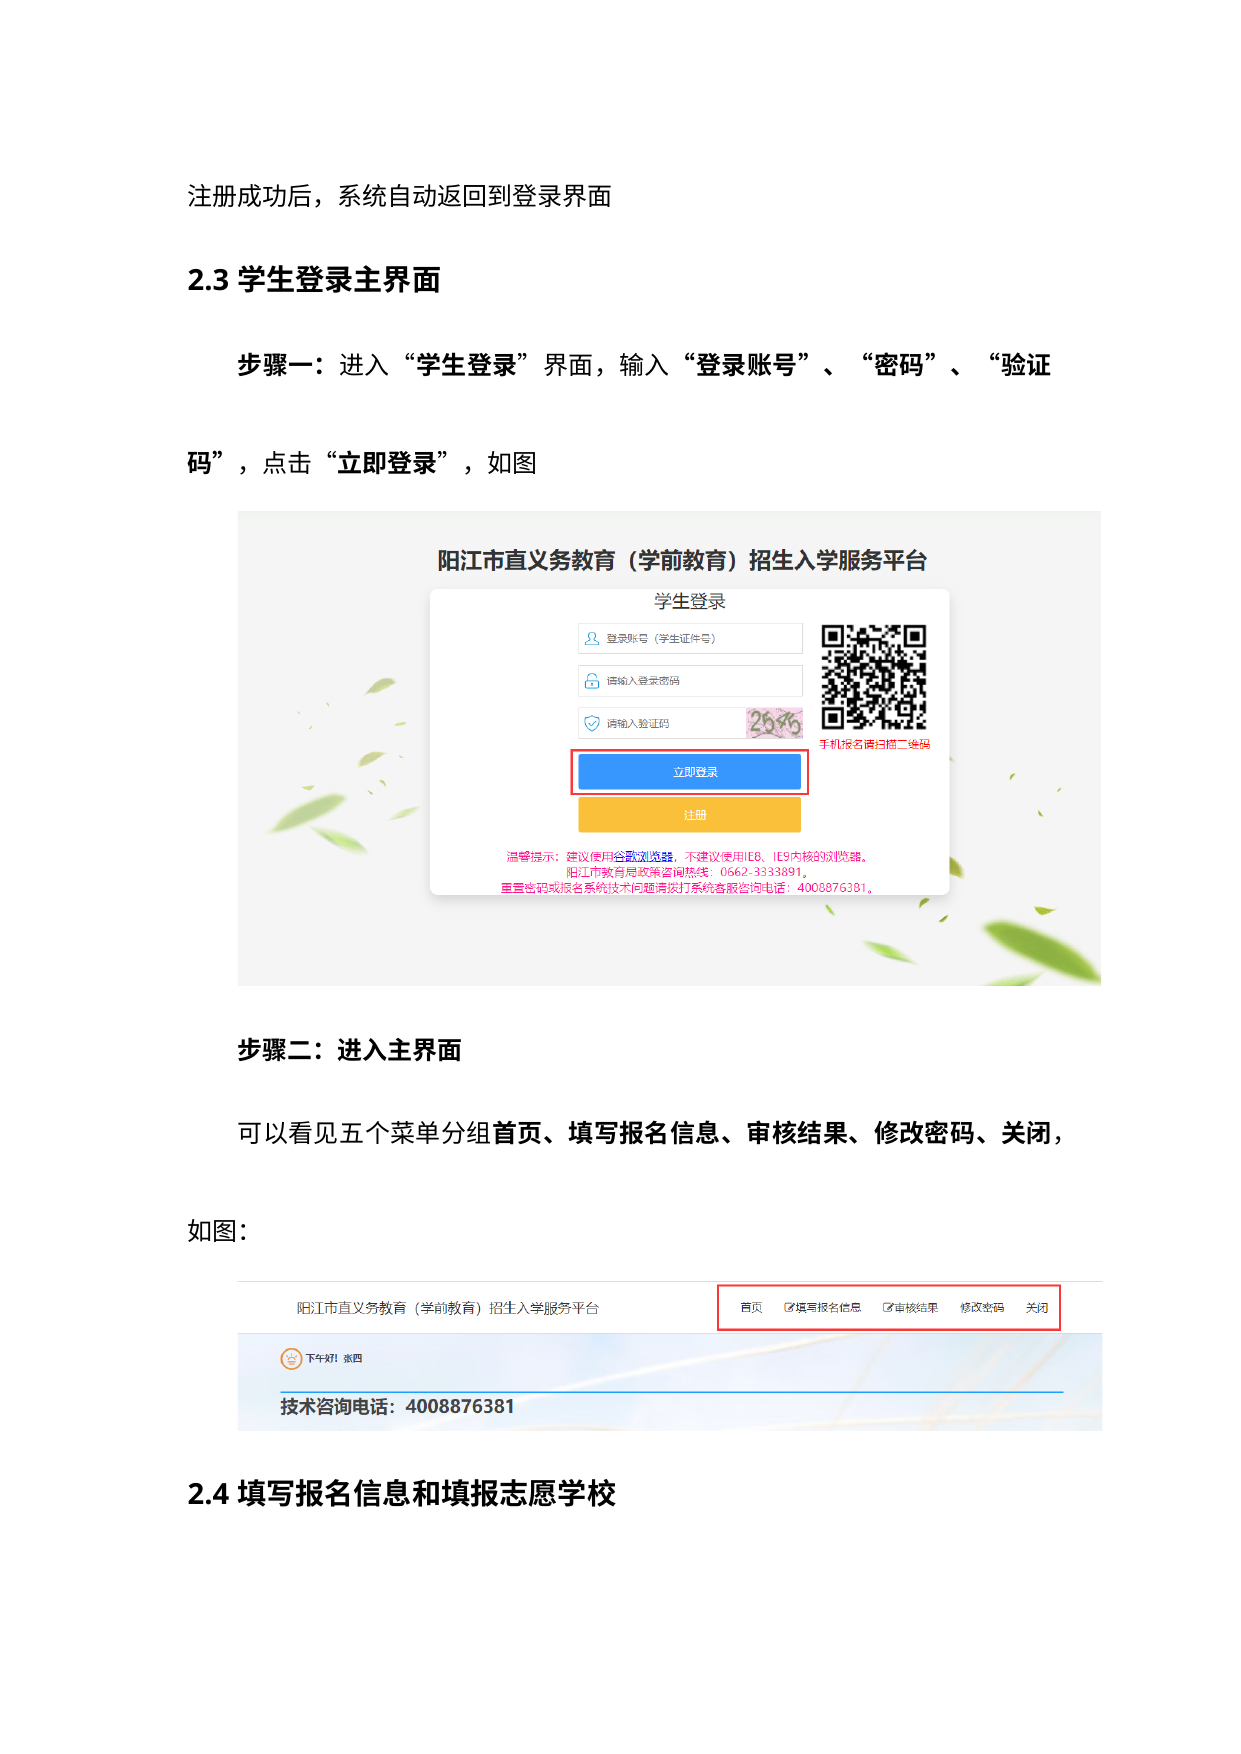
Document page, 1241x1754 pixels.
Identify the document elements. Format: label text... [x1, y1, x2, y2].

text 可以看见五个菜单分组首页、填写报名信息、审核结果、修改密码、关闭，如图： [187, 1099, 1053, 1262]
text 步骤一：进入“学生登录”界面，输入“登录账号”、“密码”、“验证码”，点击“立即登录”，如图 [187, 331, 1053, 494]
text 注册成功后，系统自动返回到登录界面 [187, 162, 1053, 227]
picture [237, 511, 1102, 986]
list 2.4 填写报名信息和填报志愿学校 [187, 1459, 1053, 1524]
picture [237, 1280, 1103, 1431]
text 步骤二：进入主界面 [187, 1016, 1053, 1081]
list 2.3 学生登录主界面 [187, 245, 1053, 310]
